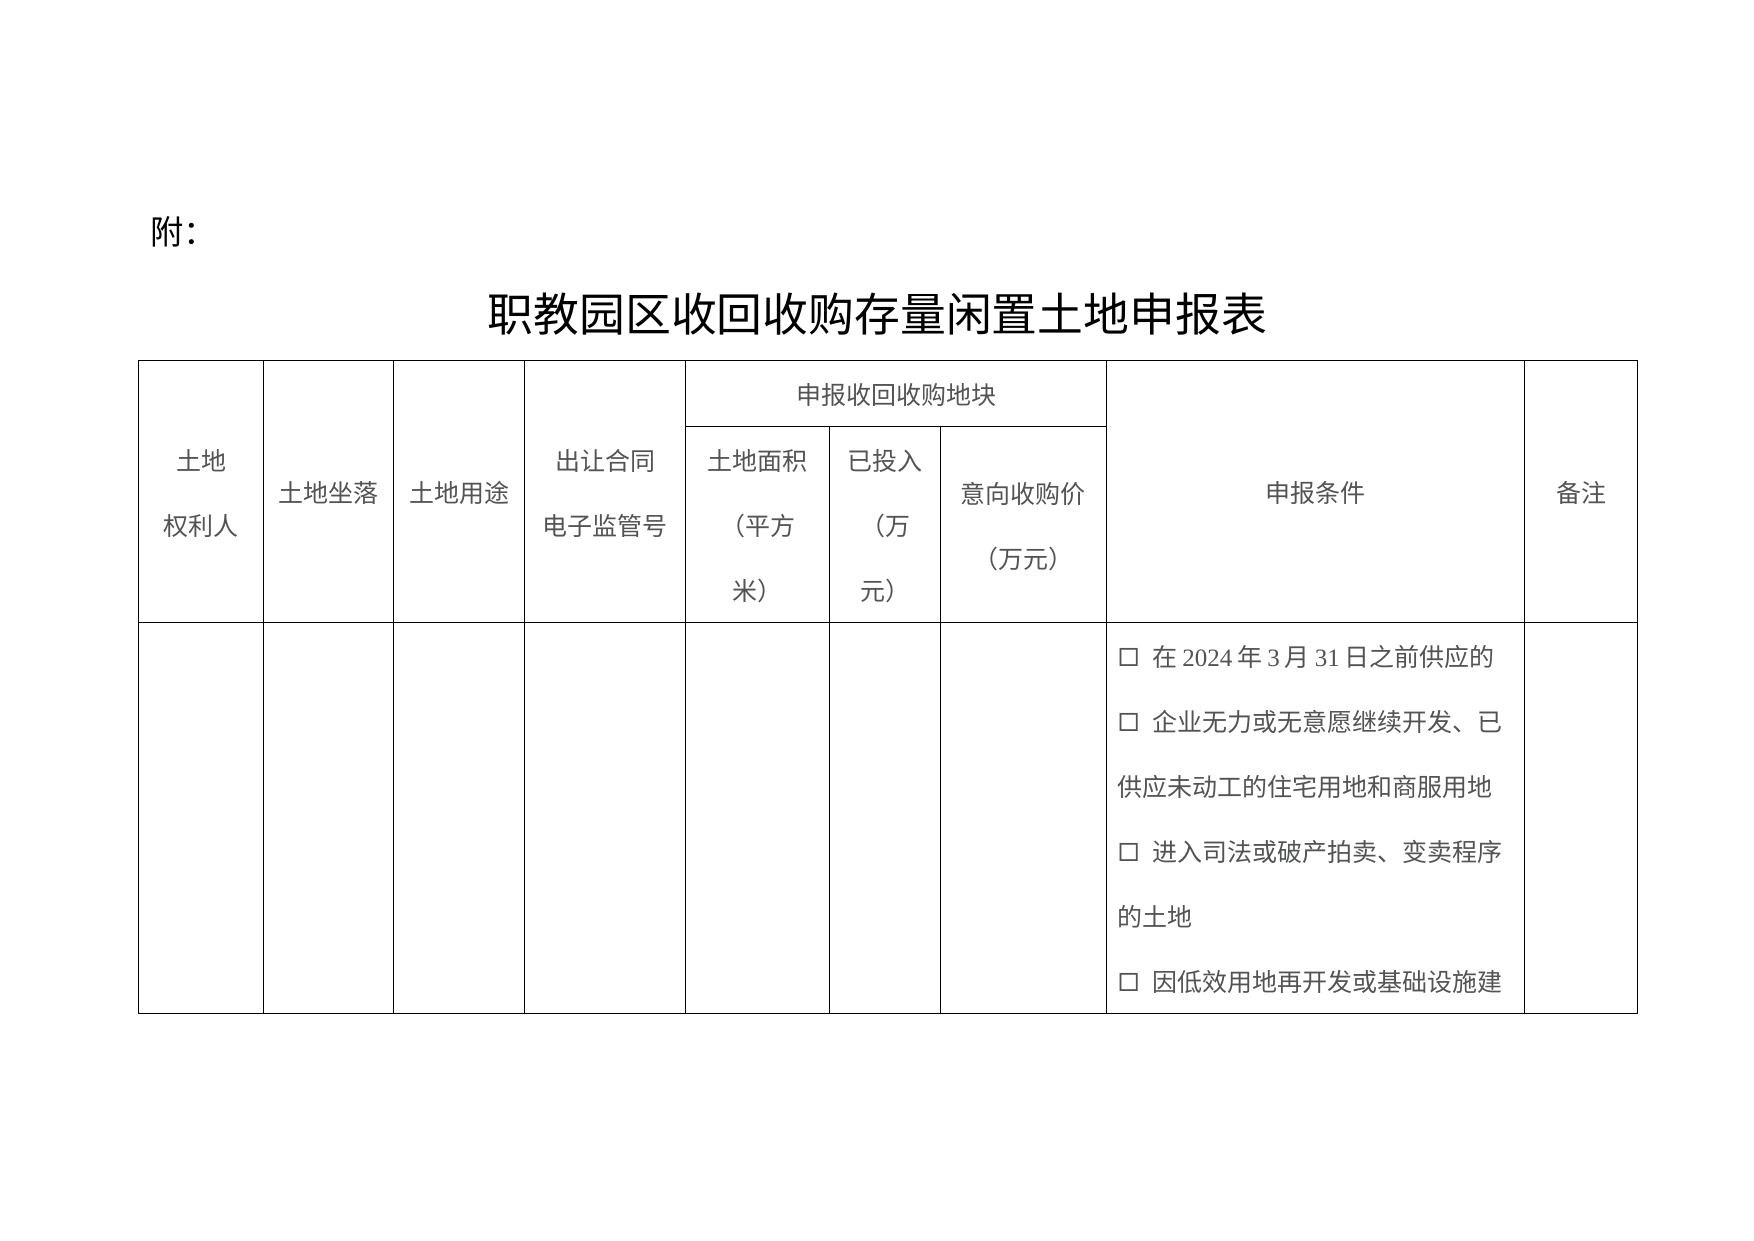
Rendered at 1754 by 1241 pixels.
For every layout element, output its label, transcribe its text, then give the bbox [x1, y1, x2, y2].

table_cell [264, 623, 393, 1013]
table_header 出让合同 电子监管号 [525, 361, 685, 622]
table_cell 土地面积 （平方米） [686, 427, 829, 622]
table_cell [686, 623, 829, 1013]
table_cell [941, 623, 1106, 1013]
table_cell [394, 623, 524, 1013]
table_cell 已投入 （万元） [830, 427, 940, 622]
text 附： [150, 198, 1604, 263]
table_cell [525, 623, 685, 1013]
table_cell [1107, 623, 1524, 1013]
table_cell 意向收购价 （万元） [941, 427, 1106, 622]
table_cell [139, 623, 263, 1013]
table_cell [830, 623, 940, 1013]
table_cell [1525, 623, 1637, 1013]
table_header 备注 [1525, 361, 1637, 622]
table_header 土地用途 [394, 361, 524, 622]
table_header 土地坐落 [264, 361, 393, 622]
table_header 申报收回收购地块 [686, 361, 1106, 426]
table_header 申报条件 [1107, 361, 1524, 622]
table_header 土地 权利人 [139, 361, 263, 622]
text 职教园区收回收购存量闲置土地申报表 [150, 263, 1604, 360]
